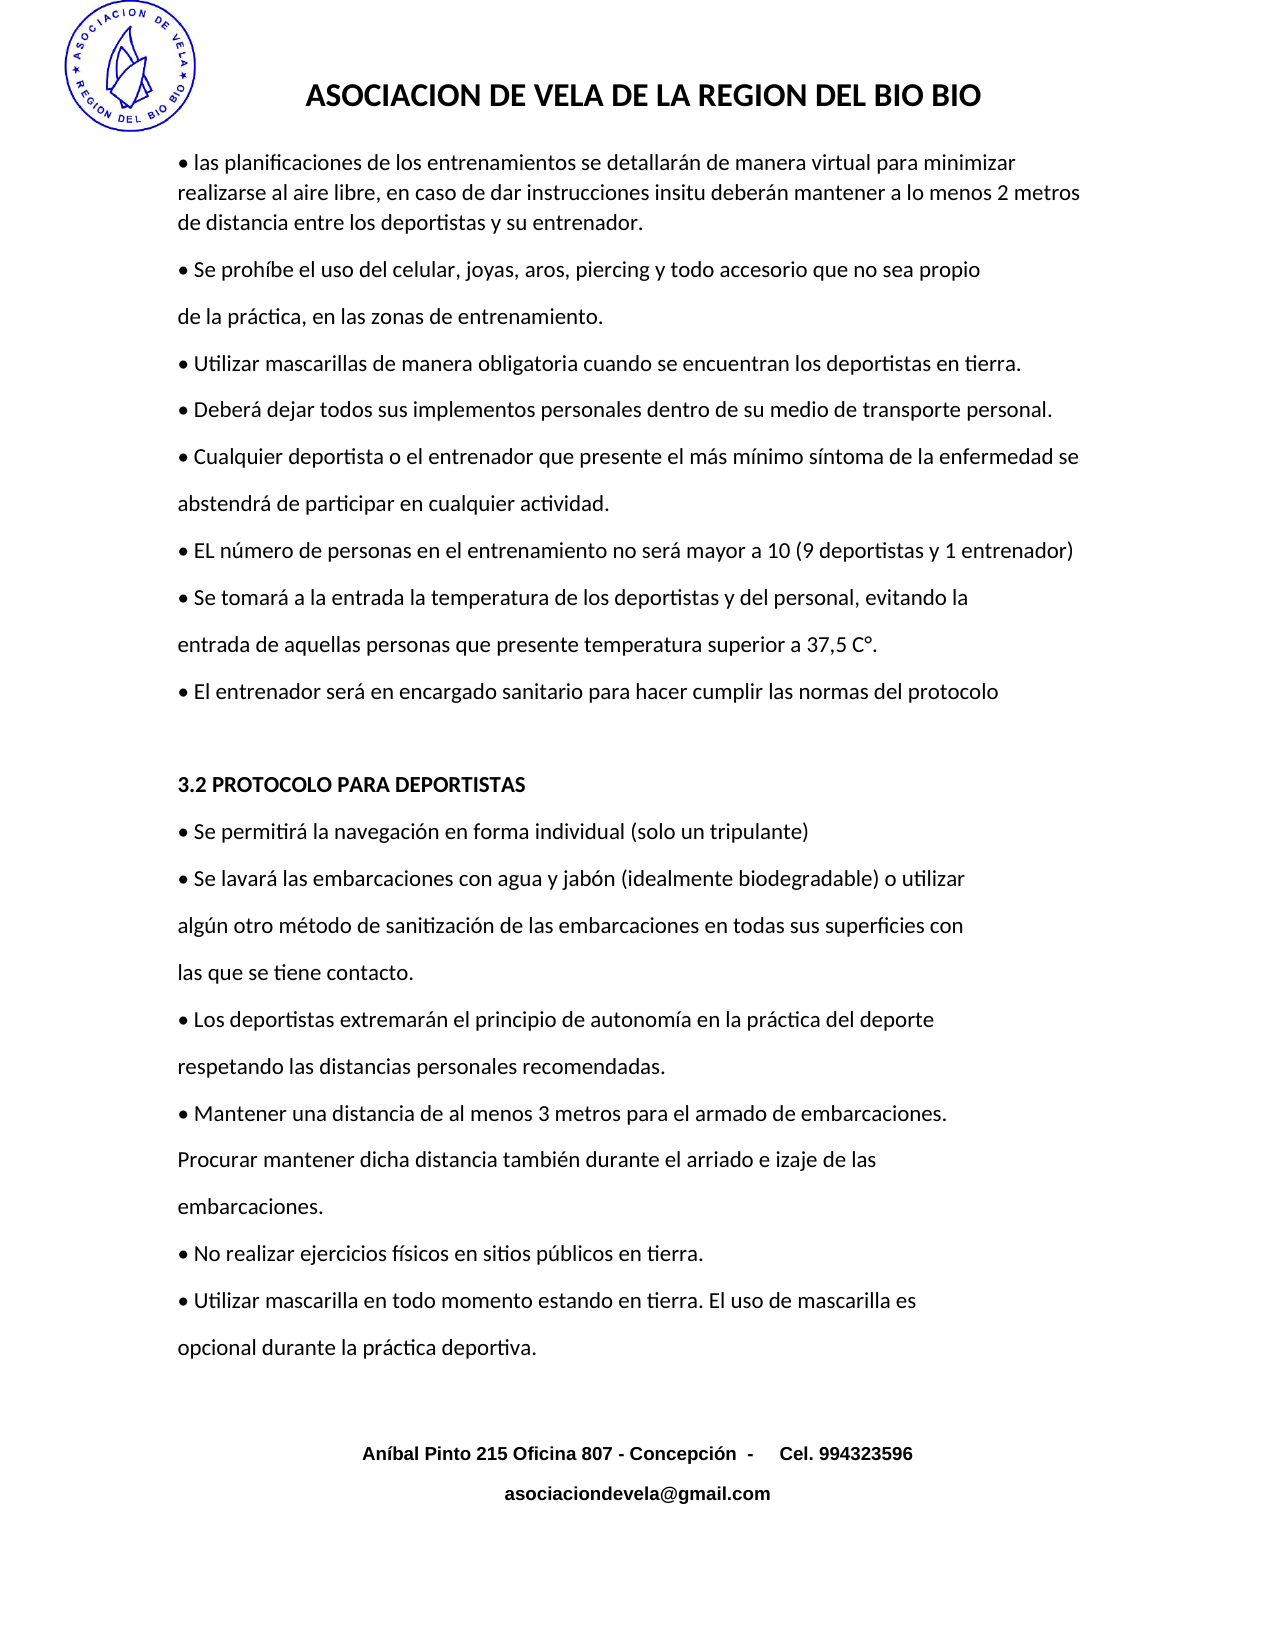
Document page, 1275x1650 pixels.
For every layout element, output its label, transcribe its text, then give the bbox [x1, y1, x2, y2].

text embarcaciones. [177, 1192, 1098, 1220]
picture [64, 0, 196, 132]
text 3.2 PROTOCOLO PARA DEPORTISTAS [177, 771, 1098, 798]
text • las planificaciones de los entrenamientos se detallarán de manera virtual para minimizar realizarse al aire libre, en caso de dar instrucciones insitu deberán mantener a lo menos 2 metros de distancia entre los deportistas y su entrenador. [177, 148, 1098, 236]
text • EL número de personas en el entrenamiento no será mayor a 10 (9 deportistas y 1 entrenador) [177, 536, 1098, 564]
text • Se tomará a la entrada la temperatura de los deportistas y del personal, evitando la [177, 583, 1098, 611]
text • Los deportistas extremarán el principio de autonomía en la práctica del deporte [177, 1005, 1098, 1033]
text • No realizar ejercicios físicos en sitios públicos en tierra. [177, 1239, 1098, 1267]
text • Se permitirá la navegación en forma individual (solo un tripulante) [177, 817, 1098, 845]
text las que se tiene contacto. [177, 958, 1098, 986]
text respetando las distancias personales recomendadas. [177, 1052, 1098, 1080]
text opcional durante la práctica deportiva. [177, 1333, 1098, 1361]
text algún otro método de sanitización de las embarcaciones en todas sus superficies con [177, 911, 1098, 939]
text abstendrá de participar en cualquier actividad. [177, 489, 1098, 517]
text • Se prohíbe el uso del celular, joyas, aros, piercing y todo accesorio que no sea propio [177, 255, 1098, 283]
text entrada de aquellas personas que presente temperatura superior a 37,5 C°. [177, 630, 1098, 658]
text Procurar mantener dicha distancia también durante el arriado e izaje de las [177, 1146, 1098, 1173]
text • Utilizar mascarillas de manera obligatoria cuando se encuentran los deportistas en tierra. [177, 349, 1098, 377]
text • Deberá dejar todos sus implementos personales dentro de su medio de transporte personal. [177, 396, 1098, 423]
text • Se lavará las embarcaciones con agua y jabón (idealmente biodegradable) o utilizar [177, 864, 1098, 892]
text • Utilizar mascarilla en todo momento estando en tierra. El uso de mascarilla es [177, 1286, 1098, 1314]
text de la práctica, en las zonas de entrenamiento. [177, 302, 1098, 330]
text • Mantener una distancia de al menos 3 metros para el armado de embarcaciones. [177, 1099, 1098, 1127]
text • El entrenador será en encargado sanitario para hacer cumplir las normas del protocolo [177, 677, 1098, 705]
text • Cualquier deportista o el entrenador que presente el más mínimo síntoma de la enfermedad se [177, 442, 1098, 470]
